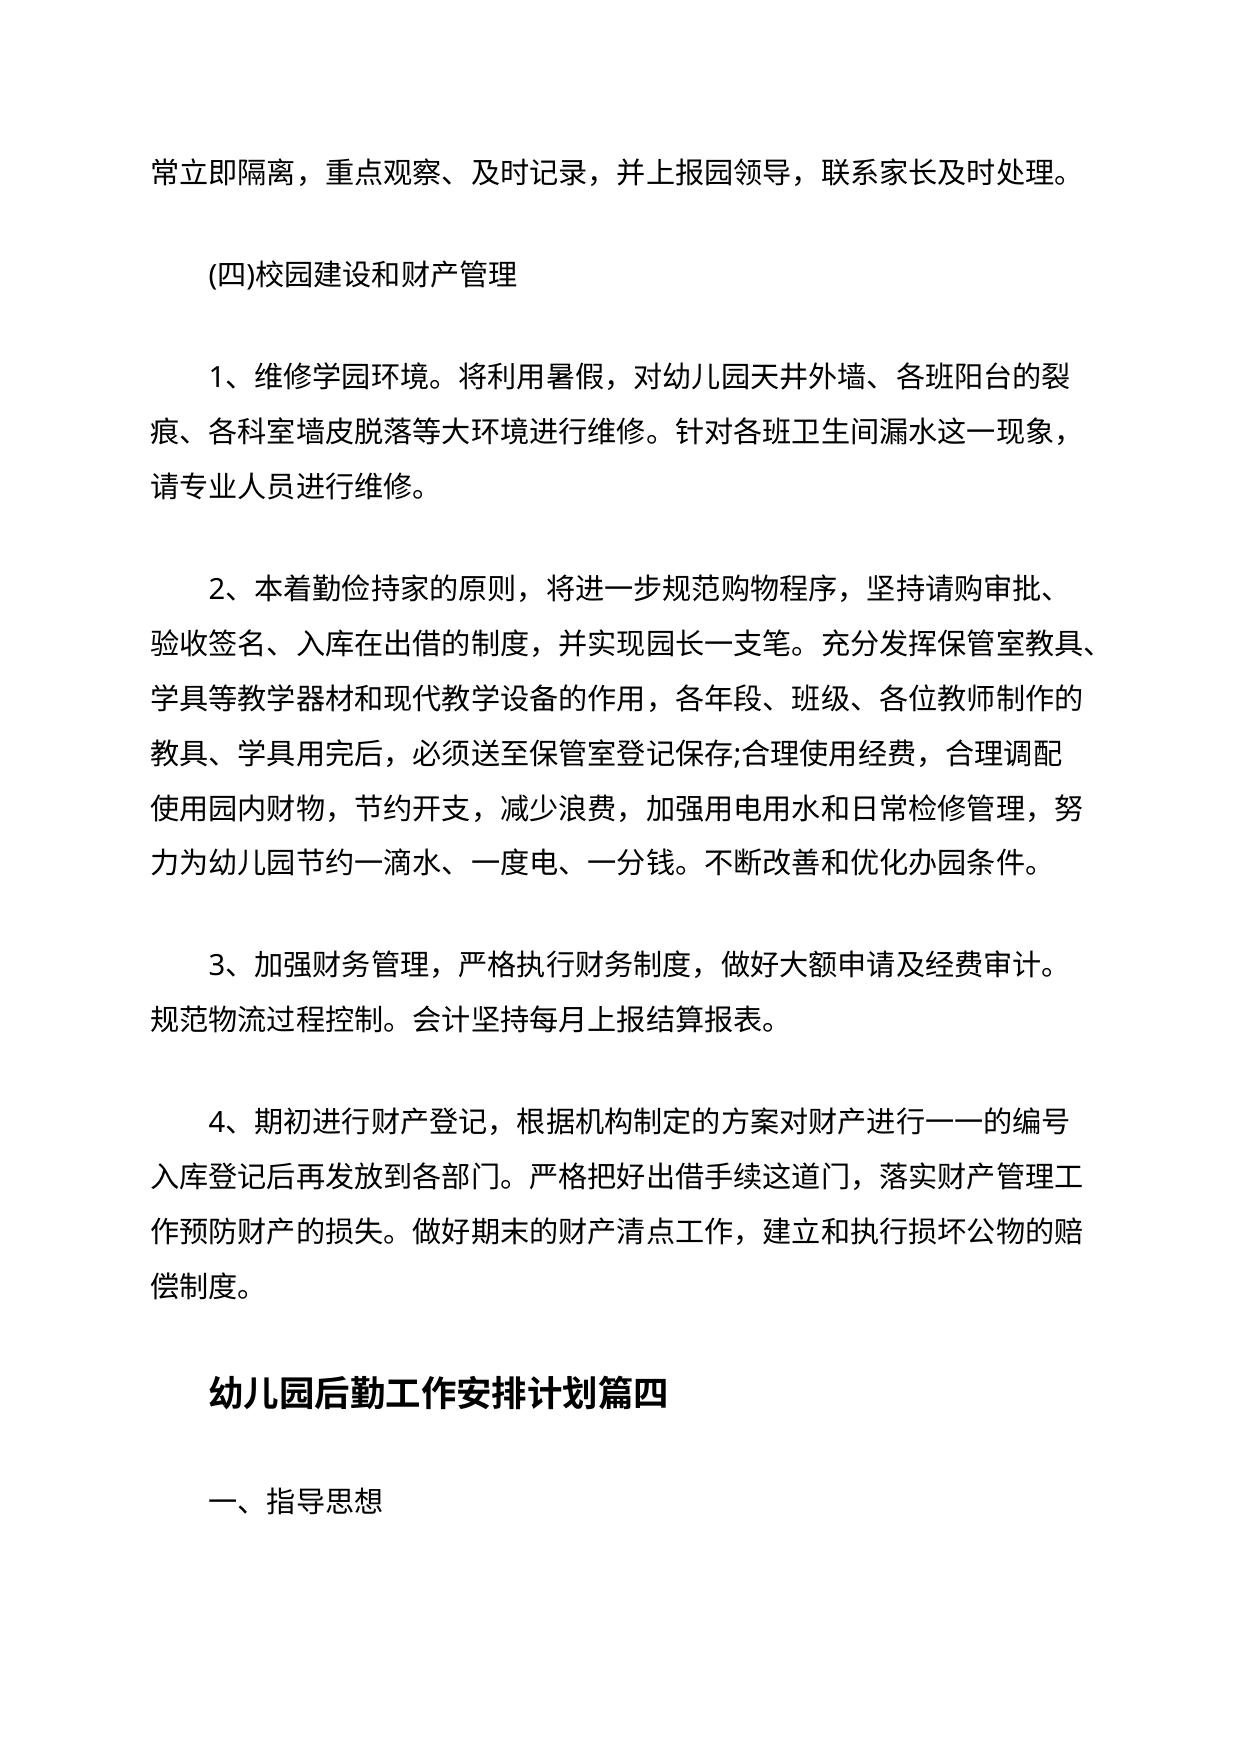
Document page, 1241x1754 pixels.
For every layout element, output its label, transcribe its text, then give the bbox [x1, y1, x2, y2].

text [150, 150, 1090, 192]
text 幼儿园后勤工作安排计划篇四 [150, 1365, 1090, 1416]
text (四)校园建设和财产管理 [150, 252, 1090, 294]
text 4、期初进行财产登记，根据机构制定的方案对财产进行一一的编号入库登记后再发放到各部门。严格把好出借手续这道门，落实财产管理工作预防财产的损失。做好期末的财产清点工作，建立和执行损坏公物的赔偿制度。 [150, 1099, 1090, 1306]
text 1、维修学园环境。将利用暑假，对幼儿园天井外墙、各班阳台的裂痕、各科室墙皮脱落等大环境进行维修。针对各班卫生间漏水这一现象，请专业人员进行维修。 [150, 354, 1090, 506]
text 一、指导思想 [150, 1479, 1090, 1521]
text 3、加强财务管理，严格执行财务制度，做好大额申请及经费审计。规范物流过程控制。会计坚持每月上报结算报表。 [150, 942, 1090, 1039]
text 2、本着勤俭持家的原则，将进一步规范购物程序，坚持请购审批、验收签名、入库在出借的制度，并实现园长一支笔。充分发挥保管室教具、学具等教学器材和现代教学设备的作用，各年段、班级、各位教师制作的教具、学具用完后，必须送至保管室登记保存;合理使用经费，合理调配使用园内财物，节约开支，减少浪费，加强用电用水和日常检修管理，努力为幼儿园节约一滴水、一度电、一分钱。不断改善和优化办园条件。 [150, 565, 1090, 882]
